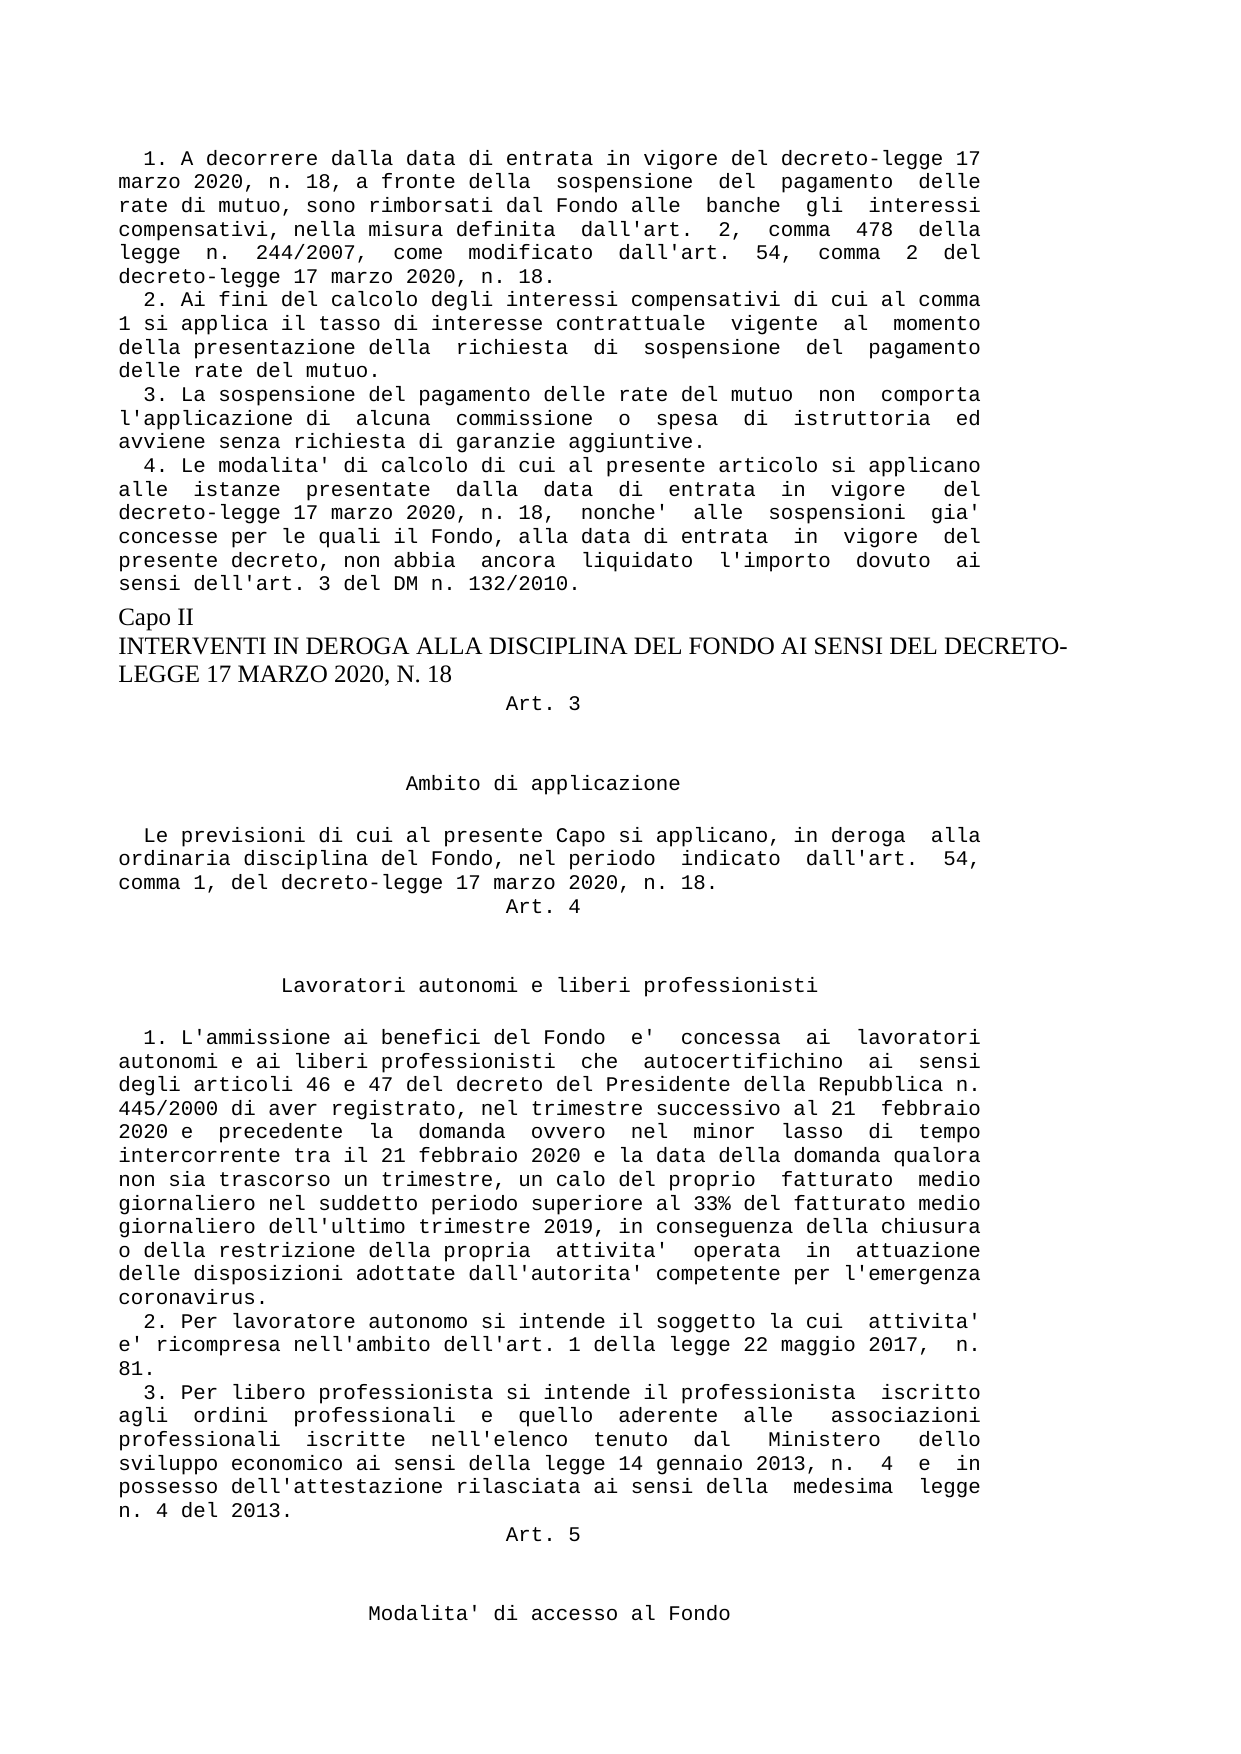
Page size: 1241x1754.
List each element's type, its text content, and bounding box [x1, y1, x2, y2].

text comma 1, del decreto-legge 17 marzo 2020, n. 18. [118, 872, 1122, 896]
text Art. 4 [118, 896, 1122, 919]
text 2. Ai fini del calcolo degli interessi compensativi di cui al comma [118, 289, 1122, 313]
text Art. 3 [118, 693, 1122, 717]
text concesse per le quali il Fondo, alla data di entrata in vigore del [118, 526, 1122, 549]
text agli ordini professionali e quello aderente alle associazioni [118, 1405, 1122, 1429]
text n. 4 del 2013. [118, 1500, 1122, 1523]
text non sia trascorso un trimestre, un calo del proprio fatturato medio [118, 1169, 1122, 1192]
text giornaliero dell'ultimo trimestre 2019, in conseguenza della chiusura [118, 1216, 1122, 1240]
text Lavoratori autonomi e liberi professionisti [118, 975, 1122, 999]
text intercorrente tra il 21 febbraio 2020 e la data della domanda qualora [118, 1145, 1122, 1169]
text sviluppo economico ai sensi della legge 14 gennaio 2013, n. 4 e in [118, 1453, 1122, 1476]
text avviene senza richiesta di garanzie aggiuntive. [118, 431, 1122, 455]
text 3. Per libero professionista si intende il professionista iscritto [118, 1382, 1122, 1405]
text della presentazione della richiesta di sospensione del pagamento [118, 337, 1122, 360]
text alle istanze presentate dalla data di entrata in vigore del [118, 479, 1122, 502]
text legge n. 244/2007, come modificato dall'art. 54, comma 2 del [118, 242, 1122, 266]
text decreto-legge 17 marzo 2020, n. 18, nonche' alle sospensioni gia' [118, 502, 1122, 526]
text professionali iscritte nell'elenco tenuto dal Ministero dello [118, 1429, 1122, 1453]
text e' ricompresa nell'ambito dell'art. 1 della legge 22 maggio 2017, n. [118, 1334, 1122, 1358]
text 445/2000 di aver registrato, nel trimestre successivo al 21 febbraio [118, 1098, 1122, 1122]
text Ambito di applicazione [118, 773, 1122, 797]
text 81. [118, 1358, 1122, 1382]
text Le previsioni di cui al presente Capo si applicano, in deroga alla [118, 825, 1122, 848]
text possesso dell'attestazione rilasciata ai sensi della medesima legge [118, 1476, 1122, 1500]
text 3. La sospensione del pagamento delle rate del mutuo non comporta [118, 384, 1122, 408]
text 1. L'ammissione ai benefici del Fondo e' concessa ai lavoratori [118, 1027, 1122, 1051]
text Modalita' di accesso al Fondo [118, 1603, 1122, 1627]
text degli articoli 46 e 47 del decreto del Presidente della Repubblica n. [118, 1074, 1122, 1098]
text 4. Le modalita' di calcolo di cui al presente articolo si applicano [118, 455, 1122, 479]
text Capo II INTERVENTI IN DEROGA ALLA DISCIPLINA DEL FONDO AI SENSI DEL DECRETO-LEGGE 17 MARZO 2020, N. 18 [118, 602, 1122, 688]
text marzo 2020, n. 18, a fronte della sospensione del pagamento delle [118, 171, 1122, 195]
text o della restrizione della propria attivita' operata in attuazione [118, 1240, 1122, 1263]
text ordinaria disciplina del Fondo, nel periodo indicato dall'art. 54, [118, 848, 1122, 872]
text l'applicazione di alcuna commissione o spesa di istruttoria ed [118, 408, 1122, 431]
text giornaliero nel suddetto periodo superiore al 33% del fatturato medio [118, 1192, 1122, 1216]
text autonomi e ai liberi professionisti che autocertifichino ai sensi [118, 1051, 1122, 1074]
text compensativi, nella misura definita dall'art. 2, comma 478 della [118, 218, 1122, 242]
text delle rate del mutuo. [118, 360, 1122, 384]
text 2. Per lavoratore autonomo si intende il soggetto la cui attivita' [118, 1311, 1122, 1334]
text coronavirus. [118, 1287, 1122, 1311]
text decreto-legge 17 marzo 2020, n. 18. [118, 266, 1122, 289]
text delle disposizioni adottate dall'autorita' competente per l'emergenza [118, 1263, 1122, 1287]
text presente decreto, non abbia ancora liquidato l'importo dovuto ai [118, 549, 1122, 573]
text 2020 e precedente la domanda ovvero nel minor lasso di tempo [118, 1122, 1122, 1145]
text 1 si applica il tasso di interesse contrattuale vigente al momento [118, 313, 1122, 337]
text sensi dell'art. 3 del DM n. 132/2010. [118, 573, 1122, 597]
text rate di mutuo, sono rimborsati dal Fondo alle banche gli interessi [118, 195, 1122, 218]
text 1. A decorrere dalla data di entrata in vigore del decreto-legge 17 [118, 148, 1122, 171]
text Art. 5 [118, 1523, 1122, 1547]
